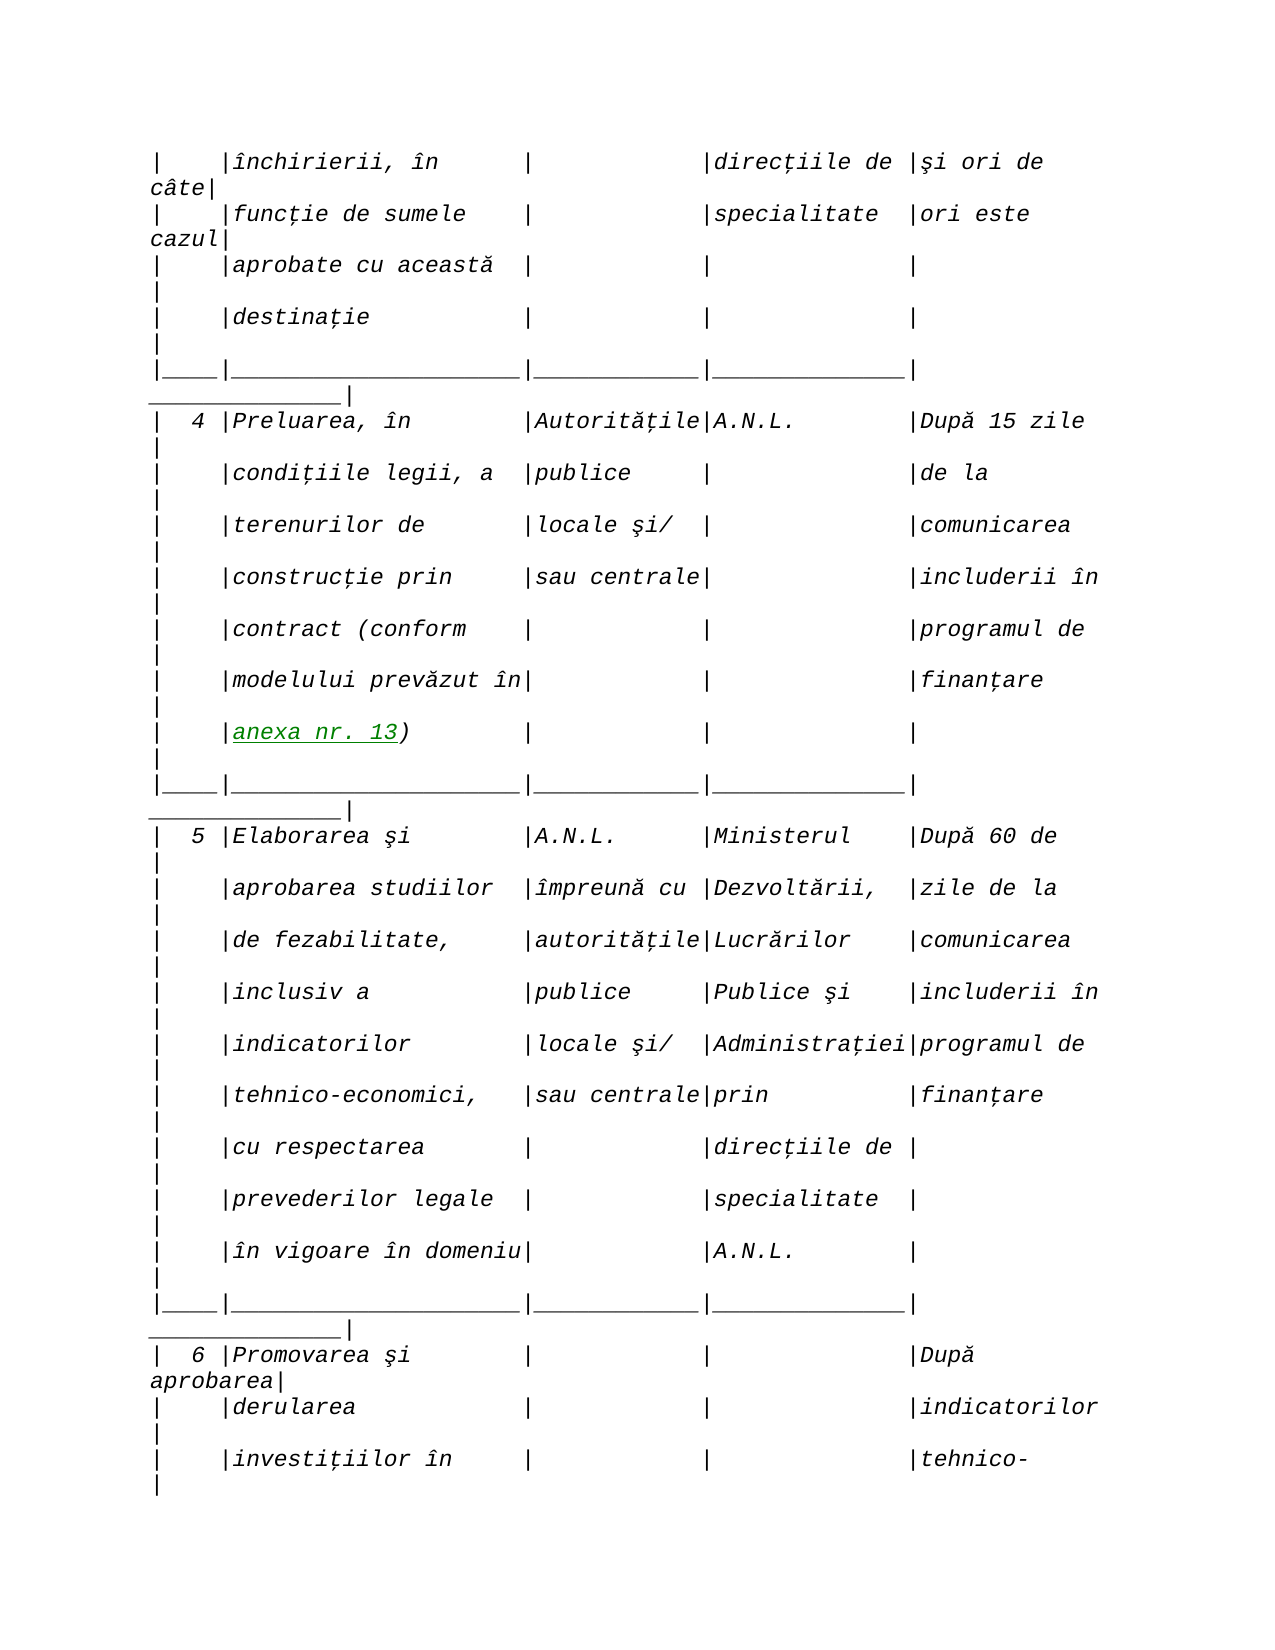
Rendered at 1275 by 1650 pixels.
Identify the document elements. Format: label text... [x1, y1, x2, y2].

text | 5 |Elaborarea şi |A.N.L. |Ministerul |După 60 de | [150, 824, 1125, 876]
text | |indicatorilor |locale şi/ |Administraţiei|programul de | [150, 1032, 1125, 1084]
text | |condiţiile legii, a |publice | |de la | [150, 461, 1125, 513]
text | |tehnico-economici, |sau centrale|prin |finanţare | [150, 1084, 1125, 1136]
text | |derularea | | |indicatorilor | [150, 1395, 1125, 1447]
text | |închirierii, în | |direcţiile de |şi ori de câte| [150, 150, 1125, 202]
text | |aprobarea studiilor |împreună cu |Dezvoltării, |zile de la | [150, 876, 1125, 928]
text | |prevederilor legale | |specialitate | | [150, 1187, 1125, 1239]
text | |inclusiv a |publice |Publice şi |includerii în | [150, 980, 1125, 1032]
text | |destinaţie | | | | [150, 306, 1125, 357]
text |____|_____________________|____________|______________|______________| [150, 1291, 1125, 1343]
text | |cu respectarea | |direcţiile de | | [150, 1136, 1125, 1187]
text | 6 |Promovarea şi | | |După aprobarea| [150, 1343, 1125, 1395]
text |____|_____________________|____________|______________|______________| [150, 357, 1125, 409]
text | 4 |Preluarea, în |Autorităţile|A.N.L. |După 15 zile | [150, 409, 1125, 461]
text | |anexa nr. 13) | | | | [150, 721, 1125, 772]
text | |în vigoare în domeniu| |A.N.L. | | [150, 1239, 1125, 1291]
text | |funcţie de sumele | |specialitate |ori este cazul| [150, 202, 1125, 254]
text | |construcţie prin |sau centrale| |includerii în | [150, 565, 1125, 617]
text | |modelului prevăzut în| | |finanţare | [150, 669, 1125, 721]
text | |terenurilor de |locale şi/ | |comunicarea | [150, 513, 1125, 565]
text | |investiţiilor în | | |tehnico- | [150, 1447, 1125, 1499]
text | |aprobate cu această | | | | [150, 254, 1125, 306]
text | |de fezabilitate, |autorităţile|Lucrărilor |comunicarea | [150, 928, 1125, 980]
text | |contract (conform | | |programul de | [150, 617, 1125, 669]
text |____|_____________________|____________|______________|______________| [150, 772, 1125, 824]
